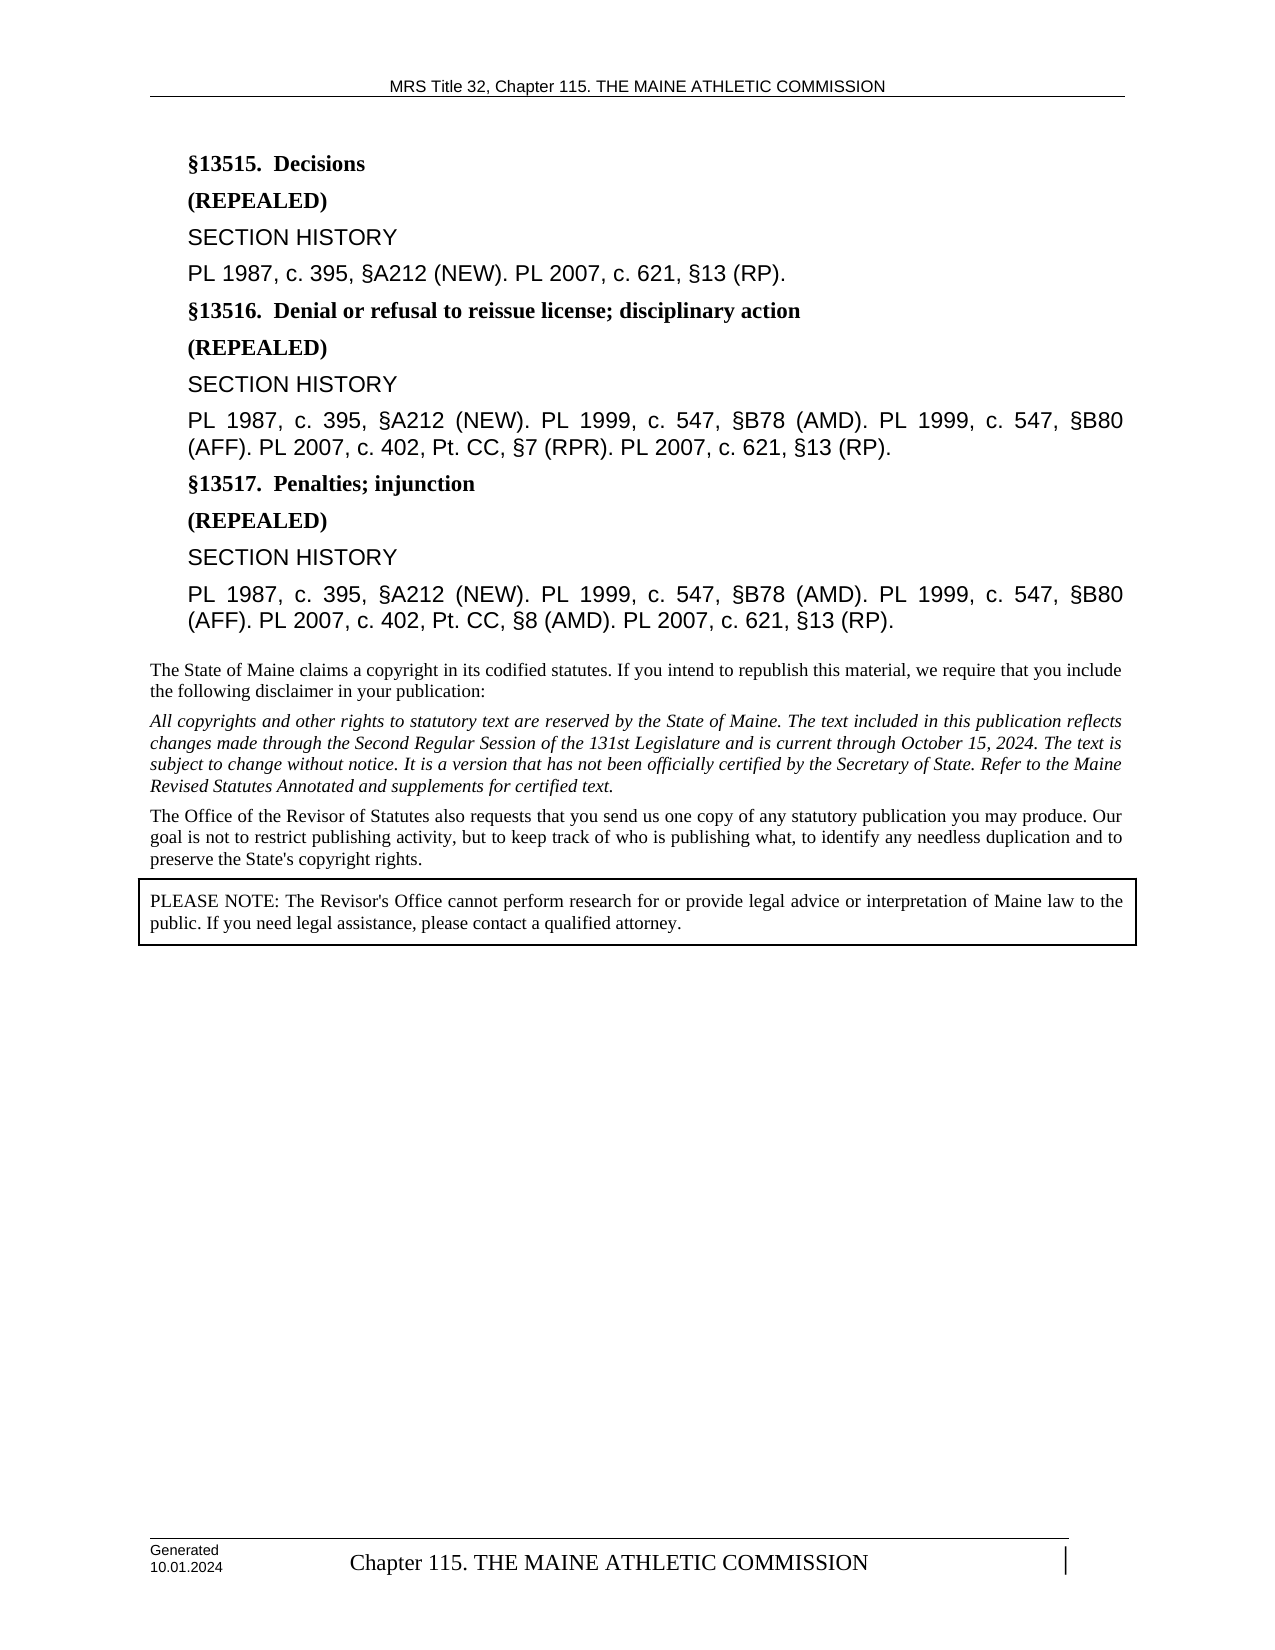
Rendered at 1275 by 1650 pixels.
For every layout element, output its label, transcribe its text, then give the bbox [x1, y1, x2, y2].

text All copyrights and other rights to statutory text are reserved by the State of Maine. The text included in this publication reflects changes made through the Second Regular Session of the 131st Legislature and is current through October 15, 2024 . The text is subject to change without notice. It is a version that has not been officially certified by the Secretary of State. Refer to the Maine Revised Statutes Annotated and supplements for certified text. [150, 710, 1125, 796]
text PL 1987, c. 395, §A212 (NEW). PL 1999, c. 547, §B78 (AMD). PL 1999, c. 547, §B80 (AFF). PL 2007, c. 402, Pt. CC, §7 (RPR). PL 2007, c. 621, §13 (RP). [187, 407, 1125, 460]
text PLEASE NOTE: The Revisor's Office cannot perform research for or provide legal advice or interpretation of Maine law to the public. If you need legal assistance, please contact a qualified attorney. [140, 880, 1135, 944]
text §13516. Denial or refusal to reissue license; disciplinary action [187, 297, 1125, 323]
text (REPEALED) [187, 187, 1125, 213]
text SECTION HISTORY [187, 371, 1125, 397]
text §13517. Penalties; injunction [187, 471, 1125, 497]
text (REPEALED) [187, 507, 1125, 534]
text PL 1987, c. 395, §A212 (NEW). PL 1999, c. 547, §B78 (AMD). PL 1999, c. 547, §B80 (AFF). PL 2007, c. 402, Pt. CC, §8 (AMD). PL 2007, c. 621, §13 (RP). [187, 581, 1125, 633]
text The State of Maine claims a copyright in its codified statutes. If you intend to republish this material, we require that you include the following disclaimer in your publication: [150, 658, 1125, 702]
text SECTION HISTORY [187, 223, 1125, 250]
text The Office of the Revisor of Statutes also requests that you send us one copy of any statutory publication you may produce. Our goal is not to restrict publishing activity, but to keep track of who is publishing what, to identify any needless duplication and to preserve the State's copyright rights. [150, 804, 1125, 869]
text PL 1987, c. 395, §A212 (NEW). PL 2007, c. 621, §13 (RP). [187, 260, 1125, 287]
text §13515. Decisions [187, 150, 1125, 176]
text (REPEALED) [187, 334, 1125, 360]
text SECTION HISTORY [187, 544, 1125, 570]
